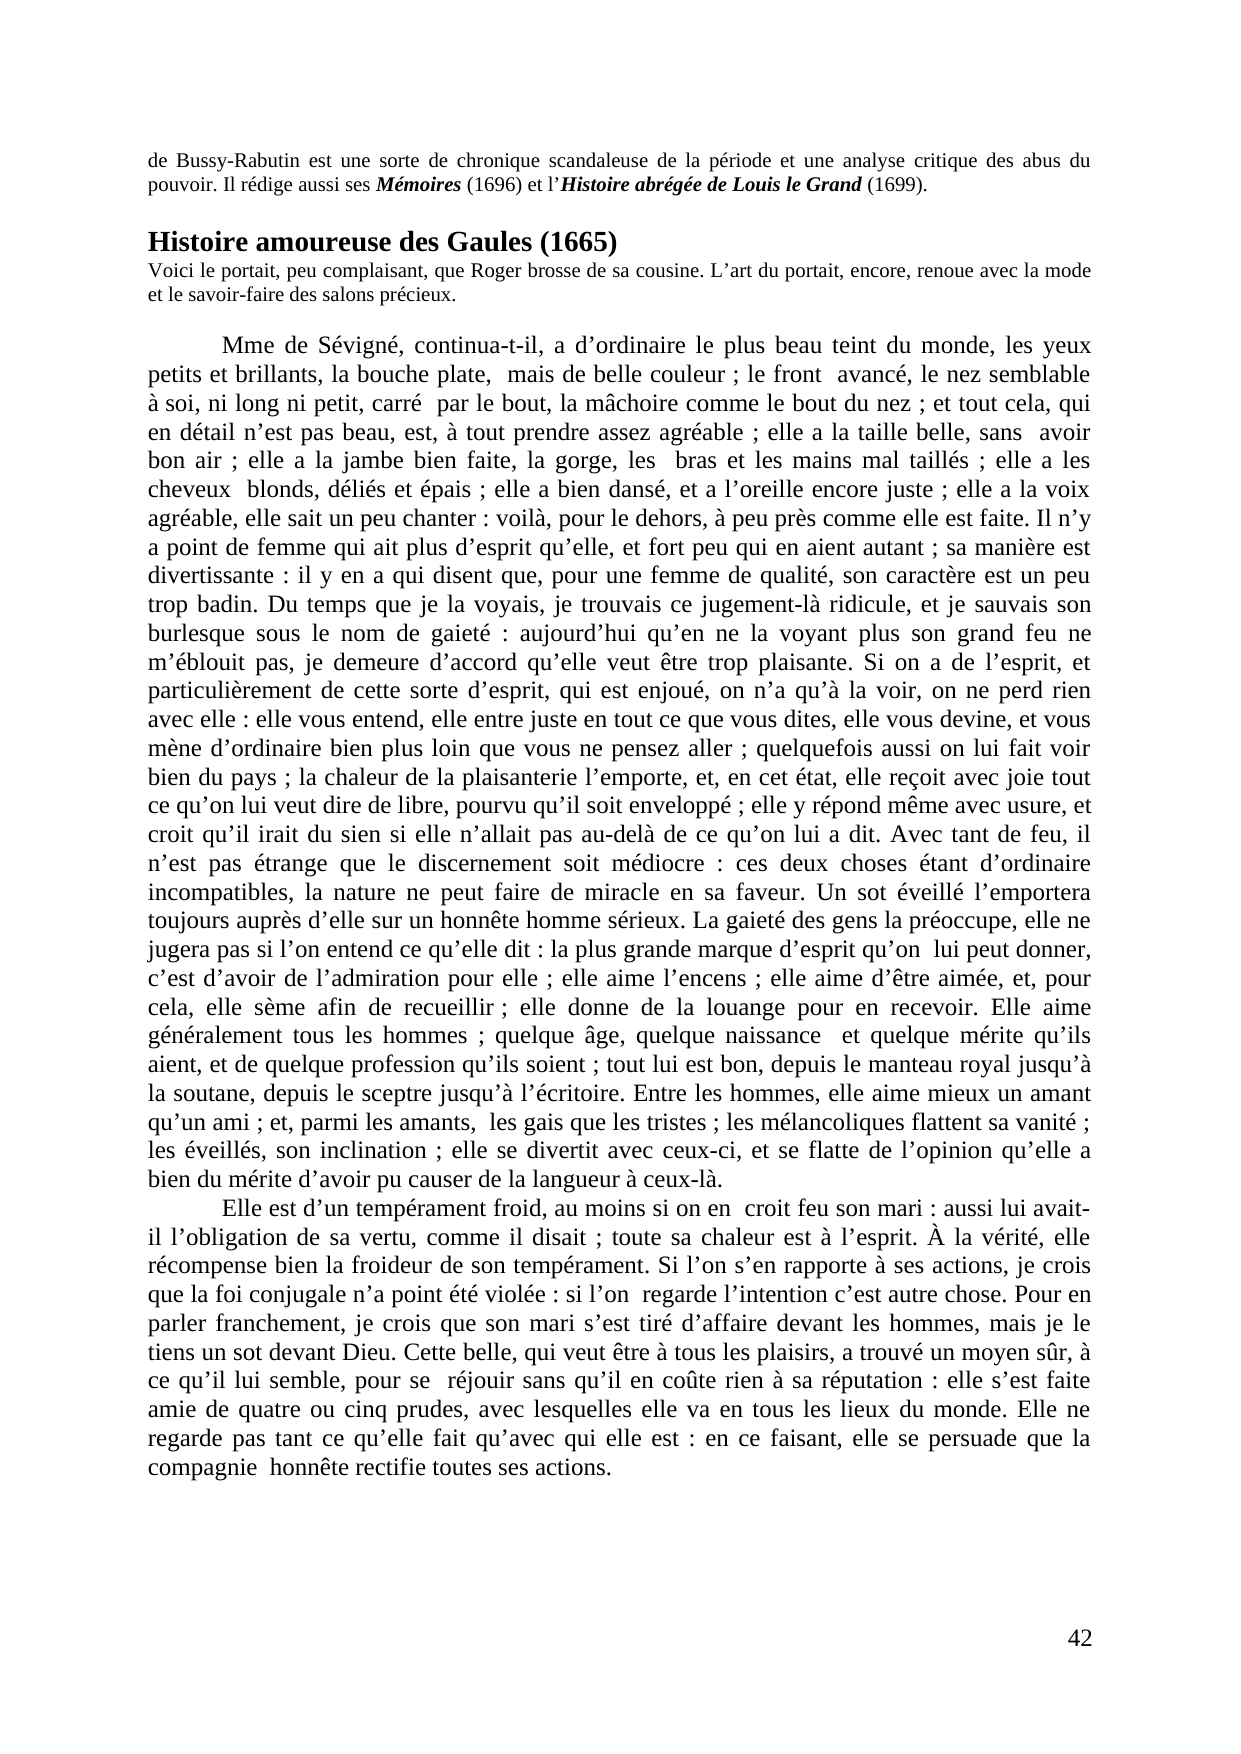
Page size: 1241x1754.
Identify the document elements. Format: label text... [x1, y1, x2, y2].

text Voici le portait, peu complaisant, que Roger brosse de sa cousine. L’art du portait, encore, renoue avec la mode et le savoir-faire des salons précieux. [148, 258, 1092, 306]
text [148, 148, 1092, 196]
text Histoire amoureuse des Gaules (1665) [148, 224, 1092, 258]
text Elle est d’un tempérament froid, au moins si on en croit feu son mari : aussi lui avait-il l’obligation de sa vertu, comme il disait ; toute sa chaleur est à l’esprit. À la vérité, elle récompense bien la froideur de son tempérament. Si l’on s’en rapporte à ses actions, je crois que la foi conjugale n’a point été violée : si l’on regarde l’intention c’est autre chose. Pour en parler franchement, je crois que son mari s’est tiré d’affaire devant les hommes, mais je le tiens un sot devant Dieu. Cette belle, qui veut être à tous les plaisirs, a trouvé un moyen sûr, à ce qu’il lui semble, pour se réjouir sans qu’il en coûte rien à sa réputation : elle s’est faite amie de quatre ou cinq prudes, avec lesquelles elle va en tous les lieux du monde. Elle ne regarde pas tant ce qu’elle fait qu’avec qui elle est : en ce faisant, elle se persuade que la compagnie honnête rectifie toutes ses actions. [148, 1193, 1092, 1480]
text Mme de Sévigné, continua-t-il, a d’ordinaire le plus beau teint du monde, les yeux petits et brillants, la bouche plate, mais de belle couleur ; le front avancé, le nez semblable à soi, ni long ni petit, carré par le bout, la mâchoire comme le bout du nez ; et tout cela, qui en détail n’est pas beau, est, à tout prendre assez agréable ; elle a la taille belle, sans avoir bon air ; elle a la jambe bien faite, la gorge, les bras et les mains mal taillés ; elle a les cheveux blonds, déliés et épais ; elle a bien dansé, et a l’oreille encore juste ; elle a la voix agréable, elle sait un peu chanter : voilà, pour le dehors, à peu près comme elle est faite. Il n’y a point de femme qui ait plus d’esprit qu’elle, et fort peu qui en aient autant ; sa manière est divertissante : il y en a qui disent que, pour une femme de qualité, son caractère est un peu trop badin. Du temps que je la voyais, je trouvais ce jugement-là ridicule, et je sauvais son burlesque sous le nom de gaieté : aujourd’hui qu’en ne la voyant plus son grand feu ne m’éblouit pas, je demeure d’accord qu’elle veut être trop plaisante. Si on a de l’esprit, et particulièrement de cette sorte d’esprit, qui est enjoué, on n’a qu’à la voir, on ne perd rien avec elle : elle vous entend, elle entre juste en tout ce que vous dites, elle vous devine, et vous mène d’ordinaire bien plus loin que vous ne pensez aller ; quelquefois aussi on lui fait voir bien du pays ; la chaleur de la plaisanterie l’emporte, et, en cet état, elle reçoit avec joie tout ce qu’on lui veut dire de libre, pourvu qu’il soit enveloppé ; elle y répond même avec usure, et croit qu’il irait du sien si elle n’allait pas au-delà de ce qu’on lui a dit. Avec tant de feu, il n’est pas étrange que le discernement soit médiocre : ces deux choses étant d’ordinaire incompatibles, la nature ne peut faire de miracle en sa faveur. Un sot éveillé l’emportera toujours auprès d’elle sur un honnête homme sérieux. La gaieté des gens la préoccupe, elle ne jugera pas si l’on entend ce qu’elle dit : la plus grande marque d’esprit qu’on lui peut donner, c’est d’avoir de l’admiration pour elle ; elle aime l’encens ; elle aime d’être aimée, et, pour cela, elle sème afin de recueillir ; elle donne de la louange pour en recevoir. Elle aime généralement tous les hommes ; quelque âge, quelque naissance et quelque mérite qu’ils aient, et de quelque profession qu’ils soient ; tout lui est bon, depuis le manteau royal jusqu’à la soutane, depuis le sceptre jusqu’à l’écritoire. Entre les hommes, elle aime mieux un amant qu’un ami ; et, parmi les amants, les gais que les tristes ; les mélancoliques flattent sa vanité ; les éveillés, son inclination ; elle se divertit avec ceux-ci, et se flatte de l’opinion qu’elle a bien du mérite d’avoir pu causer de la langueur à ceux-là. [148, 330, 1092, 1193]
